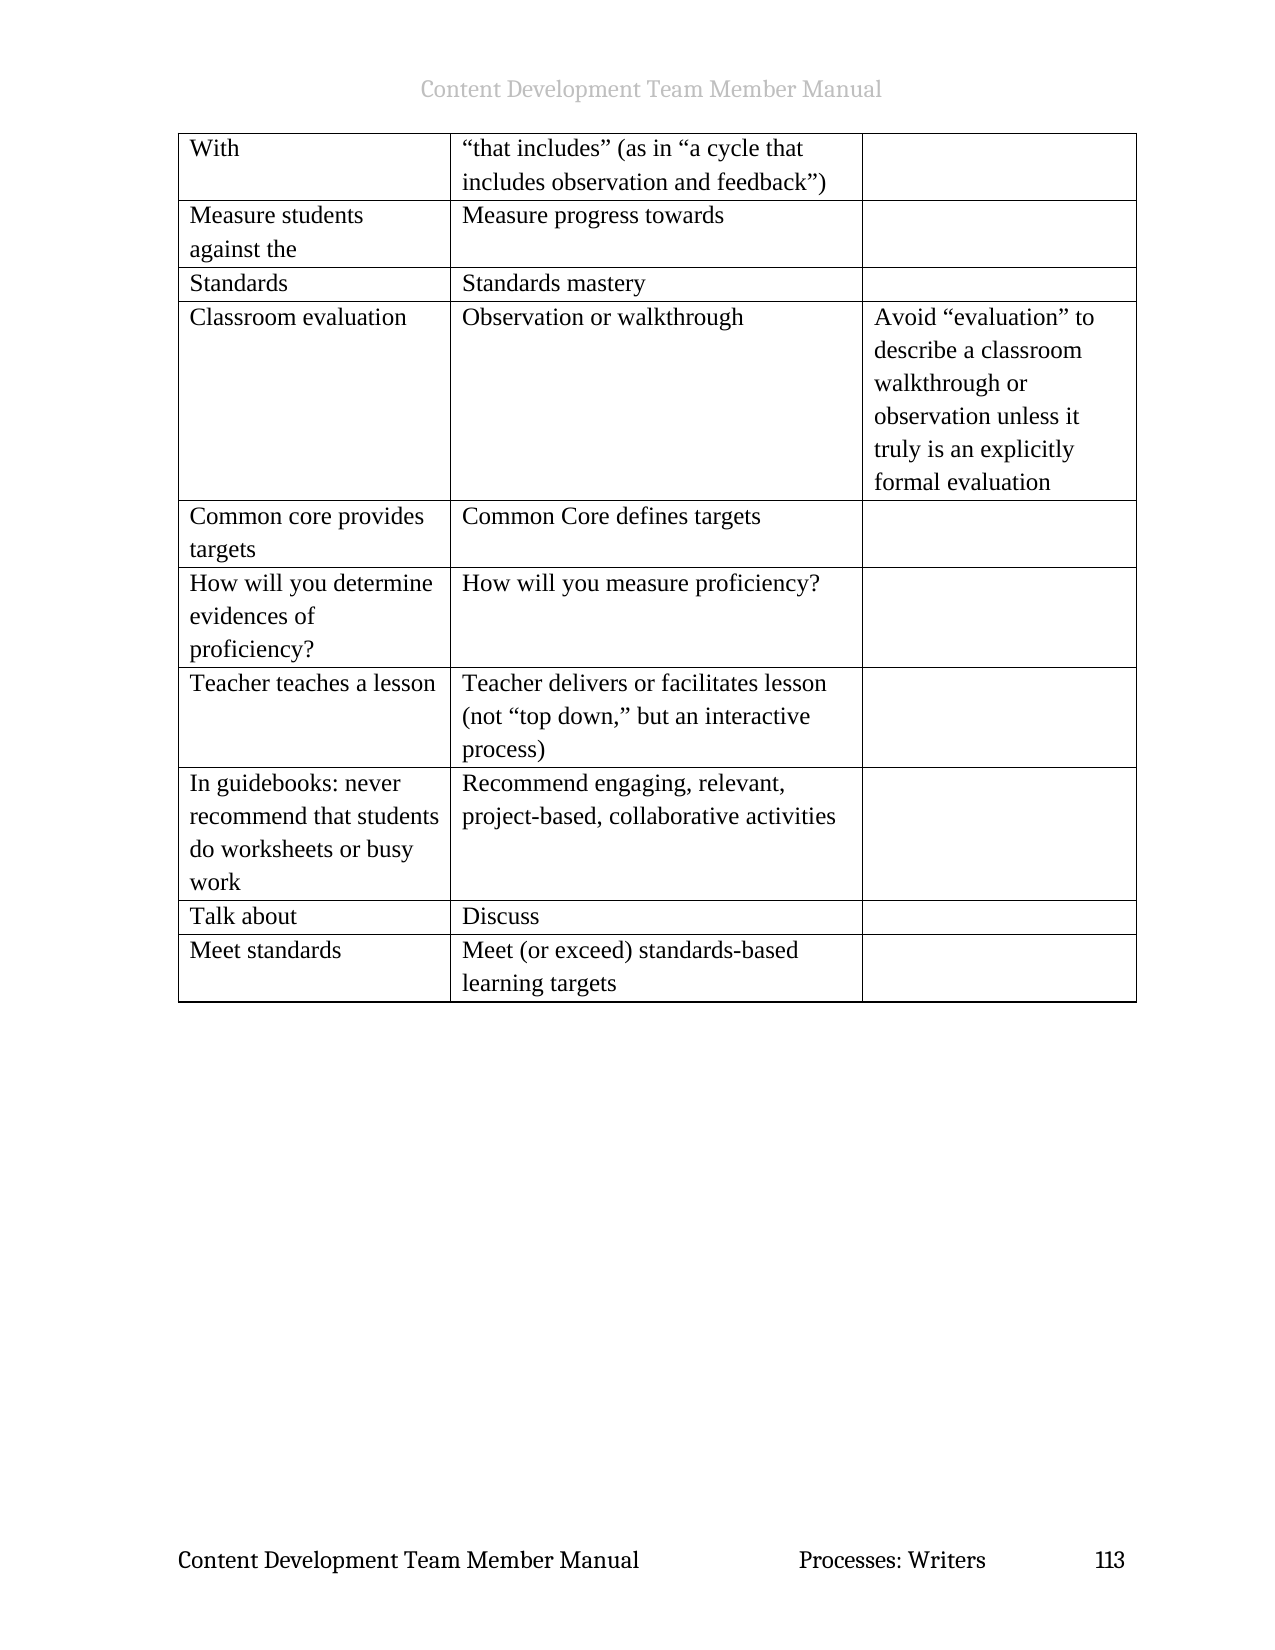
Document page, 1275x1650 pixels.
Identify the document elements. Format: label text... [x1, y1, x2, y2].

table_cell [863, 134, 1136, 199]
table_cell Teacher teaches a lesson [179, 668, 450, 767]
table_cell How will you determine evidences of proficiency? [179, 568, 450, 667]
table_cell Standards [179, 268, 450, 301]
table_cell [863, 268, 1136, 301]
table_cell [863, 568, 1136, 667]
table_cell Common core provides targets [179, 501, 450, 567]
table_cell Recommend engaging, relevant, project-based, collaborative activities [451, 768, 862, 900]
table_cell Discuss [451, 901, 862, 934]
table_cell In guidebooks: never recommend that students do worksheets or busy work [179, 768, 450, 900]
table_cell Classroom evaluation [179, 302, 450, 500]
table_cell Teacher delivers or facilitates lesson (not “top down,” but an interactive process) [451, 668, 862, 767]
table_cell Meet (or exceed) standards-based learning targets [451, 935, 862, 1001]
table_cell [863, 668, 1136, 767]
table_cell [863, 935, 1136, 1001]
table_cell Meet standards [179, 935, 450, 1001]
table_cell Avoid “evaluation” to describe a classroom walkthrough or observation unless it truly is an explicitly formal evaluation [863, 302, 1136, 500]
table_cell Observation or walkthrough [451, 302, 862, 500]
table_cell How will you measure proficiency? [451, 568, 862, 667]
table_cell [863, 768, 1136, 900]
table_cell [863, 201, 1136, 267]
table_cell Measure progress towards [451, 201, 862, 267]
table_cell [863, 901, 1136, 934]
table_cell Common Core defines targets [451, 501, 862, 567]
table_cell Standards mastery [451, 268, 862, 301]
table_cell [863, 501, 1136, 567]
table_cell “that includes” (as in “a cycle that includes observation and feedback”) [451, 134, 862, 199]
table_cell Measure students against the [179, 201, 450, 267]
table_cell Talk about [179, 901, 450, 934]
table_cell With [179, 134, 450, 199]
